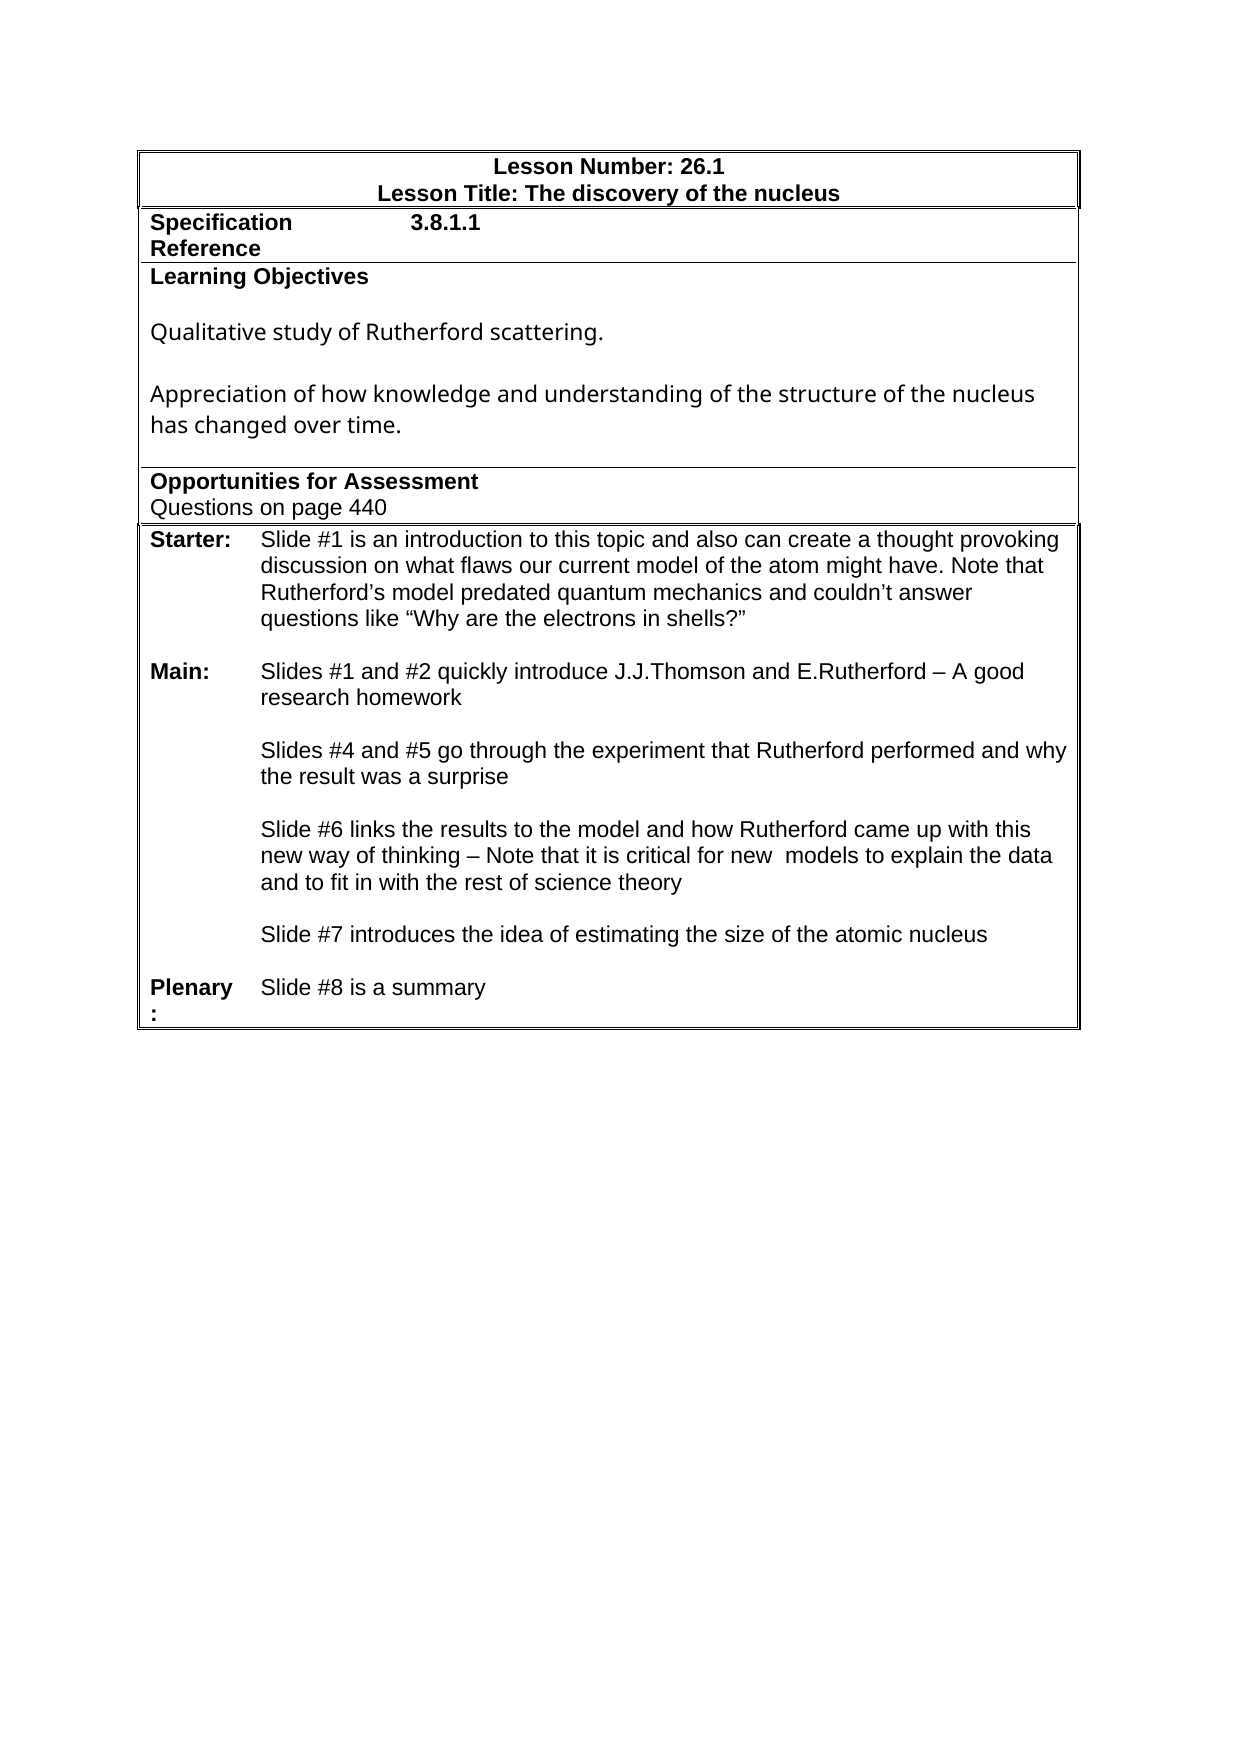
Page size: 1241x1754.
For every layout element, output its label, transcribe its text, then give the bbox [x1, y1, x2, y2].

table_cell Starter: [139, 523, 249, 658]
table_cell Learning Objectives [139, 262, 1078, 289]
table_cell Specification Reference [139, 206, 399, 262]
table_cell Slide #1 is an introduction to this topic and also can create a thought provoking discussion on what flaws our current model of the atom might have. Note that Rutherford’s model predated quantum mechanics and couldn’t answer questions like “Why are the electrons in shells?” [249, 523, 1078, 658]
table_cell Lesson Title: The discovery of the nucleus [140, 180, 1077, 206]
table_cell Slides #1 and #2 quickly introduce J.J.Thomson and E.Rutherford – A good research homework Slides #4 and #5 go through the experiment that Rutherford performed and why the result was a surprise Slide #6 links the results to the model and how Rutherford came up with this new way of thinking – Note that it is critical for new models to explain the data and to fit in with the rest of science theory Slide #7 introduces the idea of estimating the size of the atomic nucleus [249, 658, 1077, 974]
table_cell Plenary: [140, 974, 249, 1027]
table_cell Main: [140, 658, 249, 974]
table_header Lesson Number: 26.1 [140, 153, 1077, 179]
table_cell Questions on page 440 [139, 494, 1078, 523]
table_cell 3.8.1.1 [399, 206, 1078, 262]
table_cell Qualitative study of Rutherford scattering. Appreciation of how knowledge and understanding of the structure of the nucleus has changed over time. [139, 289, 1078, 467]
table_cell Opportunities for Assessment [139, 467, 1078, 494]
table_cell Slide #8 is a summary [249, 974, 1077, 1027]
